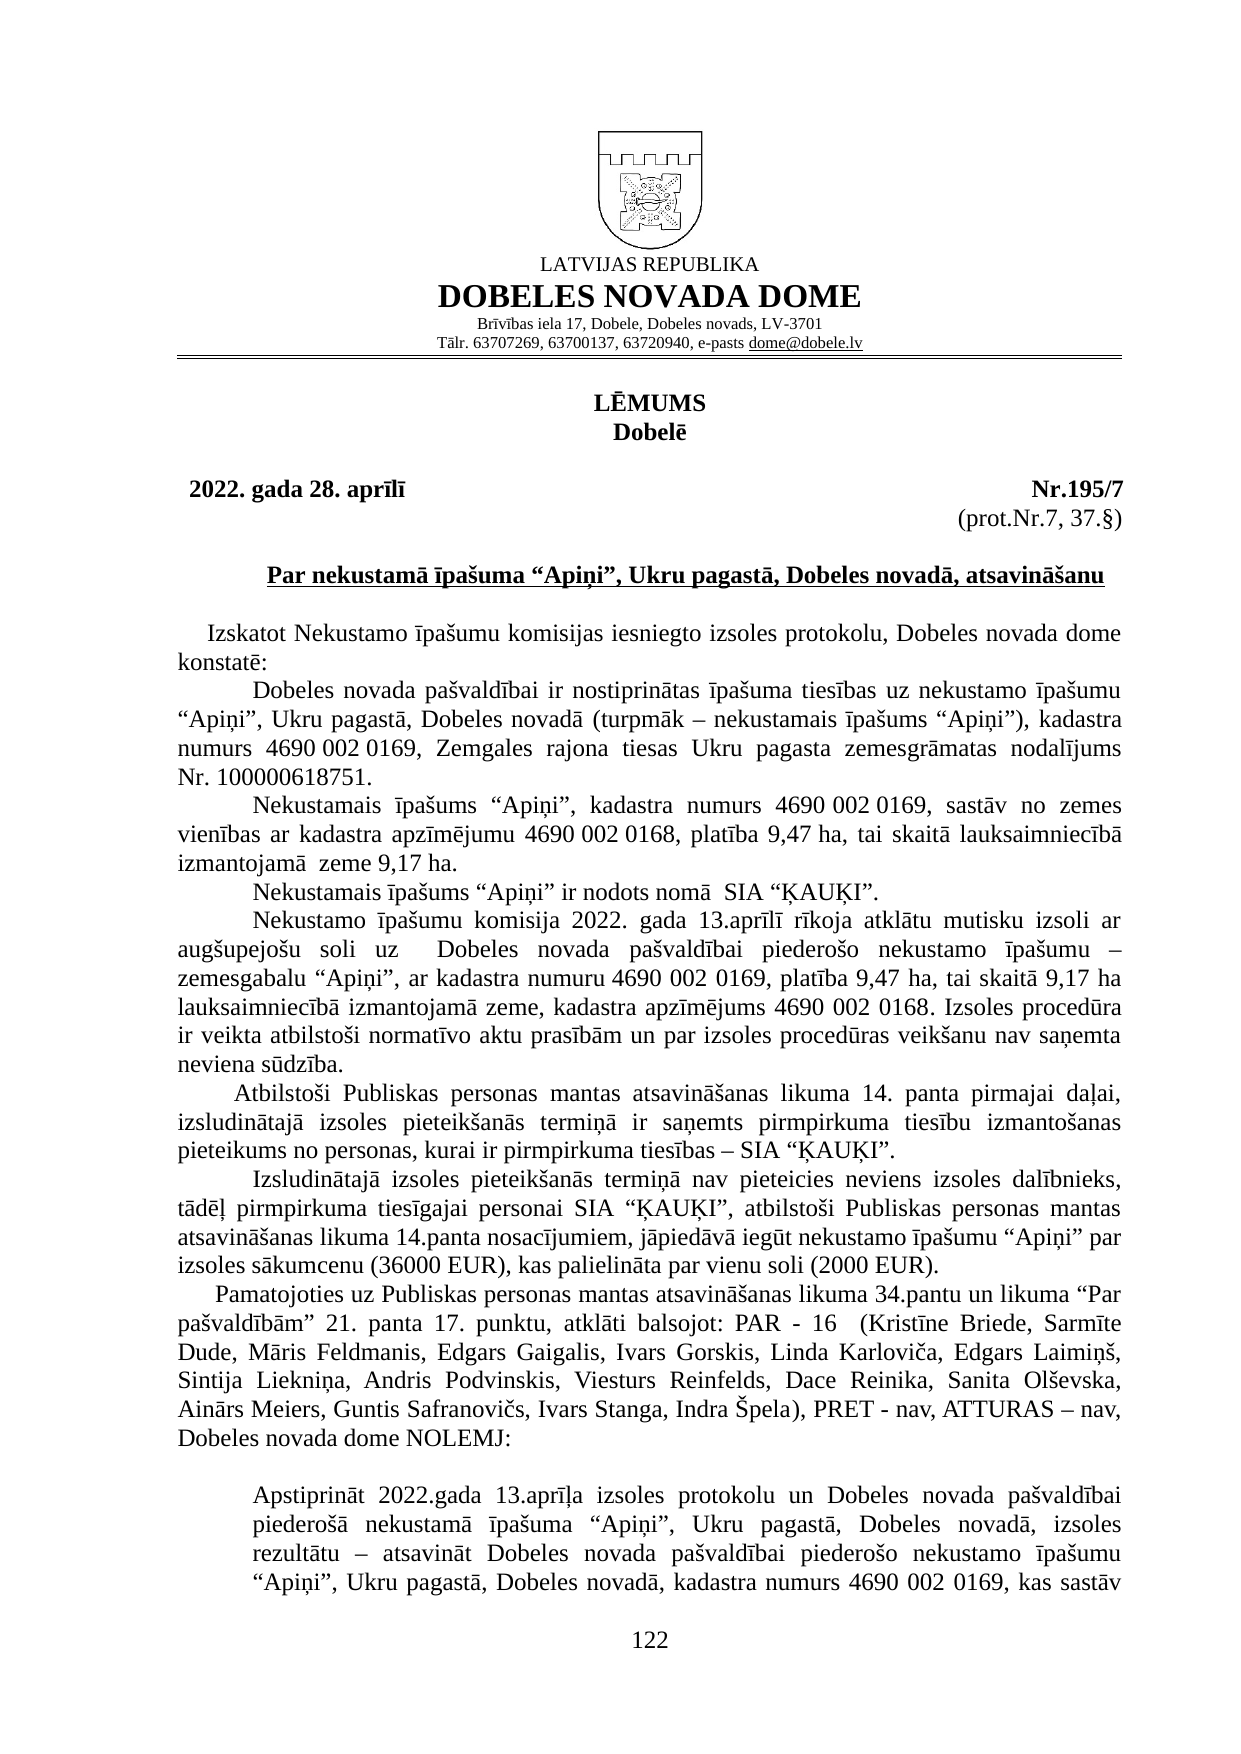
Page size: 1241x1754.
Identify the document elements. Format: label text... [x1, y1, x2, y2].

text LĒMUMS [177, 388, 1122, 417]
text (prot.Nr.7, 37.§) [177, 503, 1122, 532]
text Atbilstoši Publiskas personas mantas atsavināšanas likuma 14. panta pirmajai daļai, izsludinātajā izsoles pieteikšanās termiņā ir saņemts pirmpirkuma tiesību izmantošanas pieteikums no personas, kurai ir pirmpirkuma tiesības – SIA “ĶAUĶI”. [177, 1078, 1122, 1164]
text DOBELES NOVADA DOME [177, 276, 1122, 314]
text Par nekustamā īpašuma “Apiņi”, Ukru pagastā, Dobeles novadā, atsavināšanu [177, 561, 1194, 589]
text Brīvības iela 17, Dobele, Dobeles novads, LV-3701 [177, 314, 1122, 333]
text Nekustamais īpašums “Apiņi” ir nodots nomā SIA “ĶAUĶI”. [177, 877, 1122, 906]
text Nekustamo īpašumu komisija 2022. gada 13.aprīlī rīkoja atklātu mutisku izsoli ar augšupejošu soli uz Dobeles novada pašvaldībai piederošo nekustamo īpašumu – zemesgabalu “Apiņi”, ar kadastra numuru 4690 002 0169, platība 9,47 ha, tai skaitā 9,17 ha lauksaimniecībā izmantojamā zeme, kadastra apzīmējums 4690 002 0168. Izsoles procedūra ir veikta atbilstoši normatīvo aktu prasībām un par izsoles procedūras veikšanu nav saņemta neviena sūdzība. [177, 906, 1122, 1078]
text Tālr. 63707269, 63700137, 63720940, e-pasts dome@dobele.lv [177, 333, 1122, 355]
picture [594, 128, 705, 252]
text LATVIJAS REPUBLIKA [177, 252, 1122, 276]
text Dobelē [177, 417, 1122, 446]
list Pamatojoties uz Publiskas personas mantas atsavināšanas likuma 34.pantu un likuma “Par pašvaldībām” 21. panta 17. punktu, atklāti balsojot: PAR - 16 (Kristīne Briede, Sarmīte Dude, Māris Feldmanis, Edgars Gaigalis, Ivars Gorskis, Linda Karloviča, Edgars Laimiņš, Sintija Liekniņa, Andris Podvinskis, Viesturs Reinfelds, Dace Reinika, Sanita Olševska, Ainārs Meiers, Guntis Safranovičs, Ivars Stanga, Indra Špela), PRET - nav, ATTURAS – nav, Dobeles novada dome NOLEMJ: [177, 1279, 1122, 1452]
text 2022. gada 28. aprīlī Nr.195/7 [189, 474, 1167, 503]
text Dobeles novada pašvaldībai ir nostiprinātas īpašuma tiesības uz nekustamo īpašumu “Apiņi”, Ukru pagastā, Dobeles novadā (turpmāk – nekustamais īpašums “Apiņi”), kadastra numurs 4690 002 0169, Zemgales rajona tiesas Ukru pagasta zemesgrāmatas nodalījums Nr. 100000618751. [177, 676, 1122, 791]
text Nekustamais īpašums “Apiņi”, kadastra numurs 4690 002 0169, sastāv no zemes vienības ar kadastra apzīmējumu 4690 002 0168, platība 9,47 ha, tai skaitā lauksaimniecībā izmantojamā zeme 9,17 ha. [177, 791, 1122, 877]
text Izsludinātajā izsoles pieteikšanās termiņā nav pieteicies neviens izsoles dalībnieks, tādēļ pirmpirkuma tiesīgajai personai SIA “ĶAUĶI”, atbilstoši Publiskas personas mantas atsavināšanas likuma 14.panta nosacījumiem, jāpiedāvā iegūt nekustamo īpašumu “Apiņi” par izsoles sākumcenu (36000 EUR), kas palielināta par vienu soli (2000 EUR). [177, 1164, 1122, 1279]
text Izskatot Nekustamo īpašumu komisijas iesniegto izsoles protokolu, Dobeles novada dome konstatē: [177, 618, 1122, 676]
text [252, 1481, 1122, 1596]
